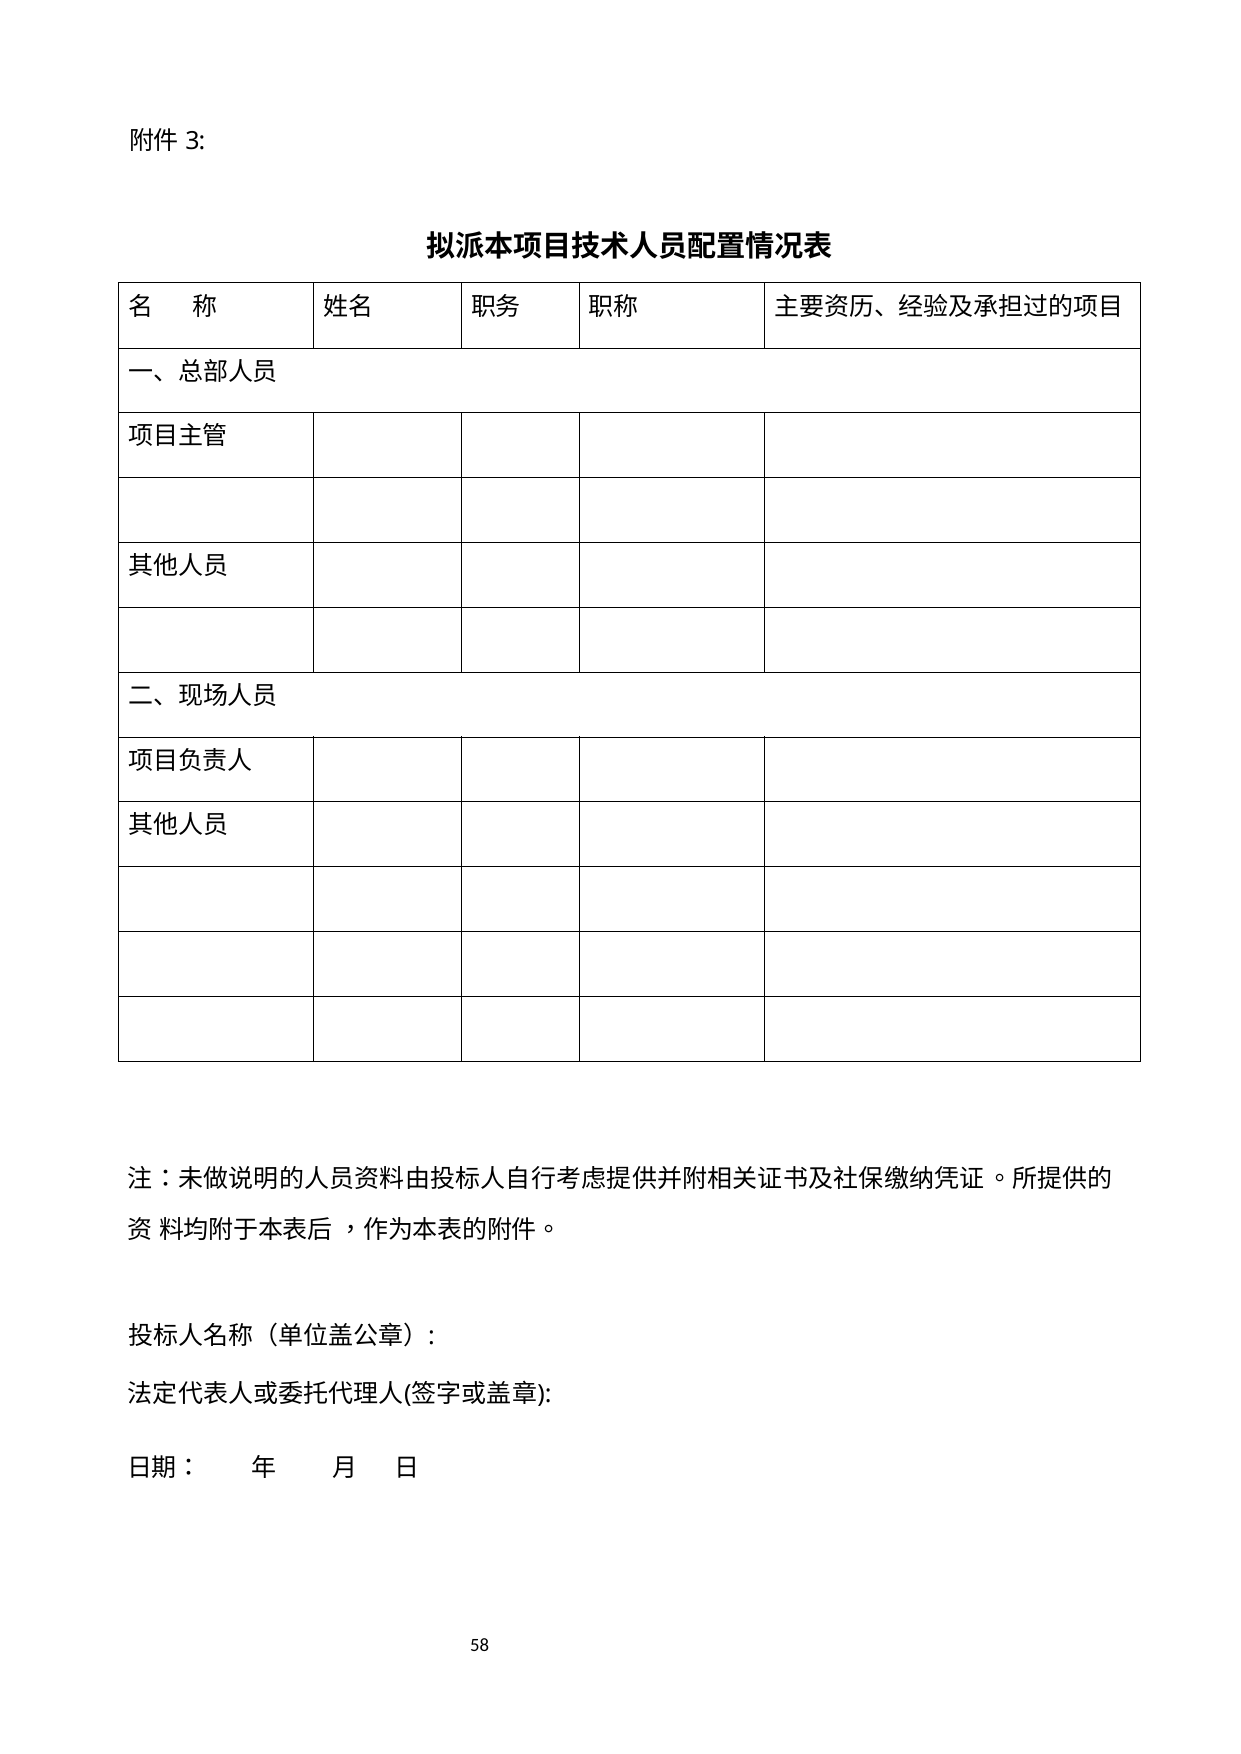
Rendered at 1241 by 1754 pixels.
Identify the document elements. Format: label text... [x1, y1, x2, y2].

table_cell [462, 608, 579, 672]
table_cell [314, 932, 461, 996]
table_cell [462, 997, 579, 1061]
table_cell [580, 802, 764, 866]
table_cell [462, 738, 579, 801]
table_cell 一、总部人员 [119, 349, 1140, 412]
table_cell [765, 932, 1140, 996]
text 法定代表人或委托代理人(签字或盖章): [128, 1376, 796, 1410]
table_cell [765, 738, 1140, 801]
table_cell [314, 997, 461, 1061]
table_cell [462, 802, 579, 866]
table_cell [580, 997, 764, 1061]
table_cell [580, 867, 764, 931]
table_cell [119, 932, 313, 996]
table_cell [462, 932, 579, 996]
table_header 姓名 [314, 283, 461, 347]
table_cell [462, 543, 579, 607]
table_cell [580, 543, 764, 607]
text 投标人名称（单位盖公章）: [128, 1319, 1122, 1351]
text 附件 3: [129, 129, 1122, 154]
table_cell [580, 413, 764, 477]
table_header 主要资历、经验及承担过的项目 [765, 283, 1140, 347]
table_cell [314, 738, 461, 801]
table_cell [765, 413, 1140, 477]
table_header 职务 [462, 283, 579, 347]
table_cell [765, 997, 1140, 1061]
table_header 职称 [580, 283, 764, 347]
table_cell [119, 997, 313, 1061]
table_cell 项目负责人 [119, 738, 313, 801]
table_cell [119, 478, 313, 542]
table_cell [580, 932, 764, 996]
table_cell [314, 413, 461, 477]
table_cell [119, 608, 313, 672]
table_cell [765, 543, 1140, 607]
text 注：未做说明的人员资料由投标人自行考虑提供并附相关证书及社保缴纳凭证。所提供的资 料均附于本表后 ，作为本表的附件。 [128, 1161, 1113, 1246]
table_cell [580, 738, 764, 801]
table_cell [765, 608, 1140, 672]
table_cell [580, 478, 764, 542]
table_cell 二、现场人员 [119, 673, 1140, 736]
table_cell [462, 867, 579, 931]
table_cell [119, 867, 313, 931]
text 日期： 年 月 日 [128, 1449, 796, 1483]
table_cell [314, 478, 461, 542]
table_header 名 称 [119, 283, 313, 347]
table_cell 项目主管 [119, 413, 313, 477]
table_cell [580, 608, 764, 672]
table_cell [314, 867, 461, 931]
table_cell 其他人员 [119, 802, 313, 866]
table_cell [314, 608, 461, 672]
table_cell [314, 802, 461, 866]
table_cell [765, 802, 1140, 866]
table_cell [462, 413, 579, 477]
table_cell [765, 867, 1140, 931]
text 拟派本项目技术人员配置情况表 [426, 232, 1122, 262]
table_cell [765, 478, 1140, 542]
table_cell [314, 543, 461, 607]
table_cell 其他人员 [119, 543, 313, 607]
table_cell [462, 478, 579, 542]
